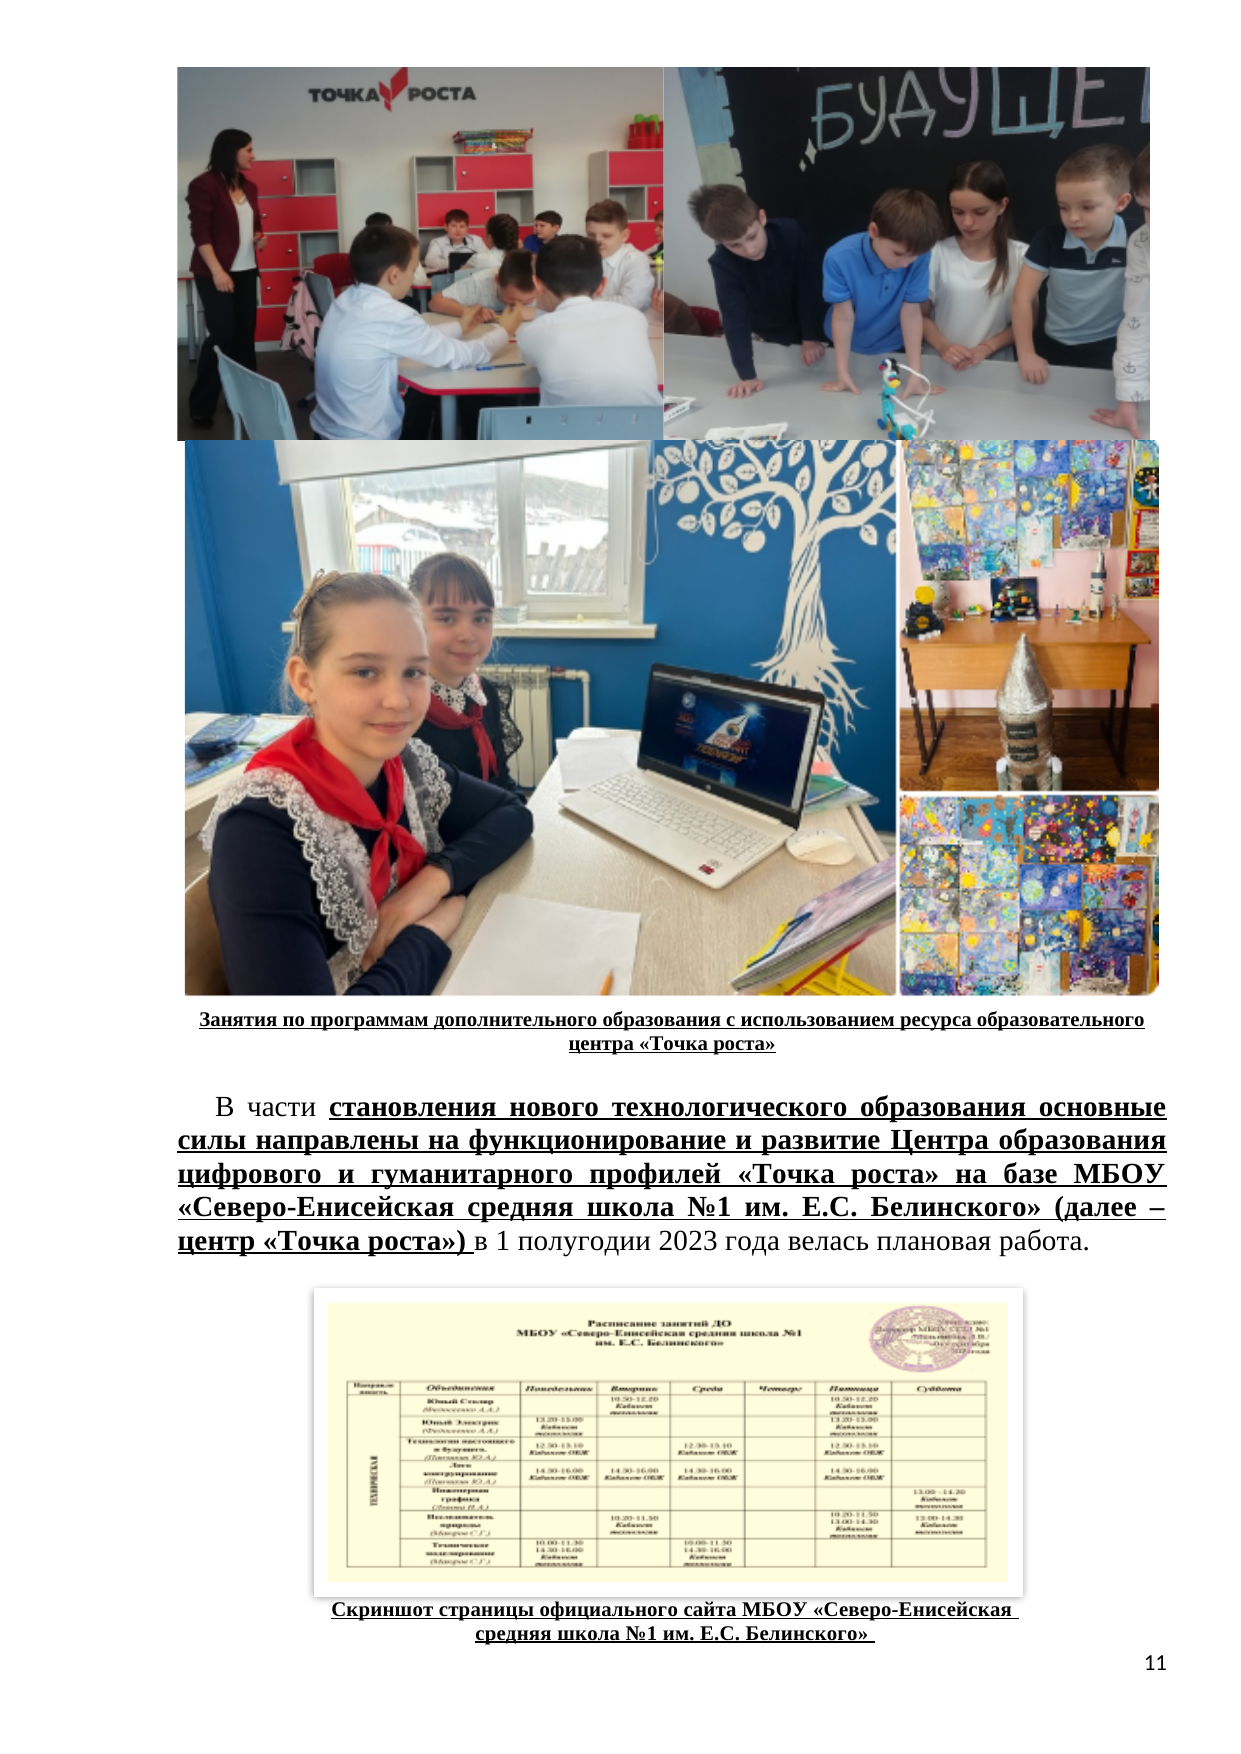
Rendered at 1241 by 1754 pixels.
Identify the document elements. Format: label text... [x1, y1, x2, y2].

list Занятия по программам дополнительного образования с использованием ресурса образовательного центра «Точка роста» [177, 1007, 1167, 1055]
picture [177, 67, 1159, 1008]
list Скриншот страницы официального сайта МБОУ «Северо-Енисейская [177, 1597, 1167, 1621]
list В части становления нового технологического образования основные силы направлены на функционирование и развитие Центра образования цифрового и гуманитарного профилей «Точка роста» на базе МБОУ «Северо-Енисейская средняя школа №1 им. Е.С. Белинского» (далее – центр «Точка роста») в 1 полугодии 2023 года велась плановая работа. [177, 1089, 1167, 1151]
list В части становления нового технологического образования основные силы направлены на функционирование и развитие Центра образования цифрового и гуманитарного профилей «Точка роста» на базе МБОУ «Северо-Енисейская средняя школа №1 им. Е.С. Белинского» (далее – центр «Точка роста») в 1 полугодии 2023 года велась плановая работа. [177, 1153, 1167, 1185]
list средняя школа №1 им. Е.С. Белинского» [177, 1621, 1167, 1645]
picture [328, 1303, 1008, 1582]
list В части становления нового технологического образования основные силы направлены на функционирование и развитие Центра образования цифрового и гуманитарного профилей «Точка роста» на базе МБОУ «Северо-Енисейская средняя школа №1 им. Е.С. Белинского» (далее – центр «Точка роста») в 1 полугодии 2023 года велась плановая работа. [177, 1186, 1167, 1257]
